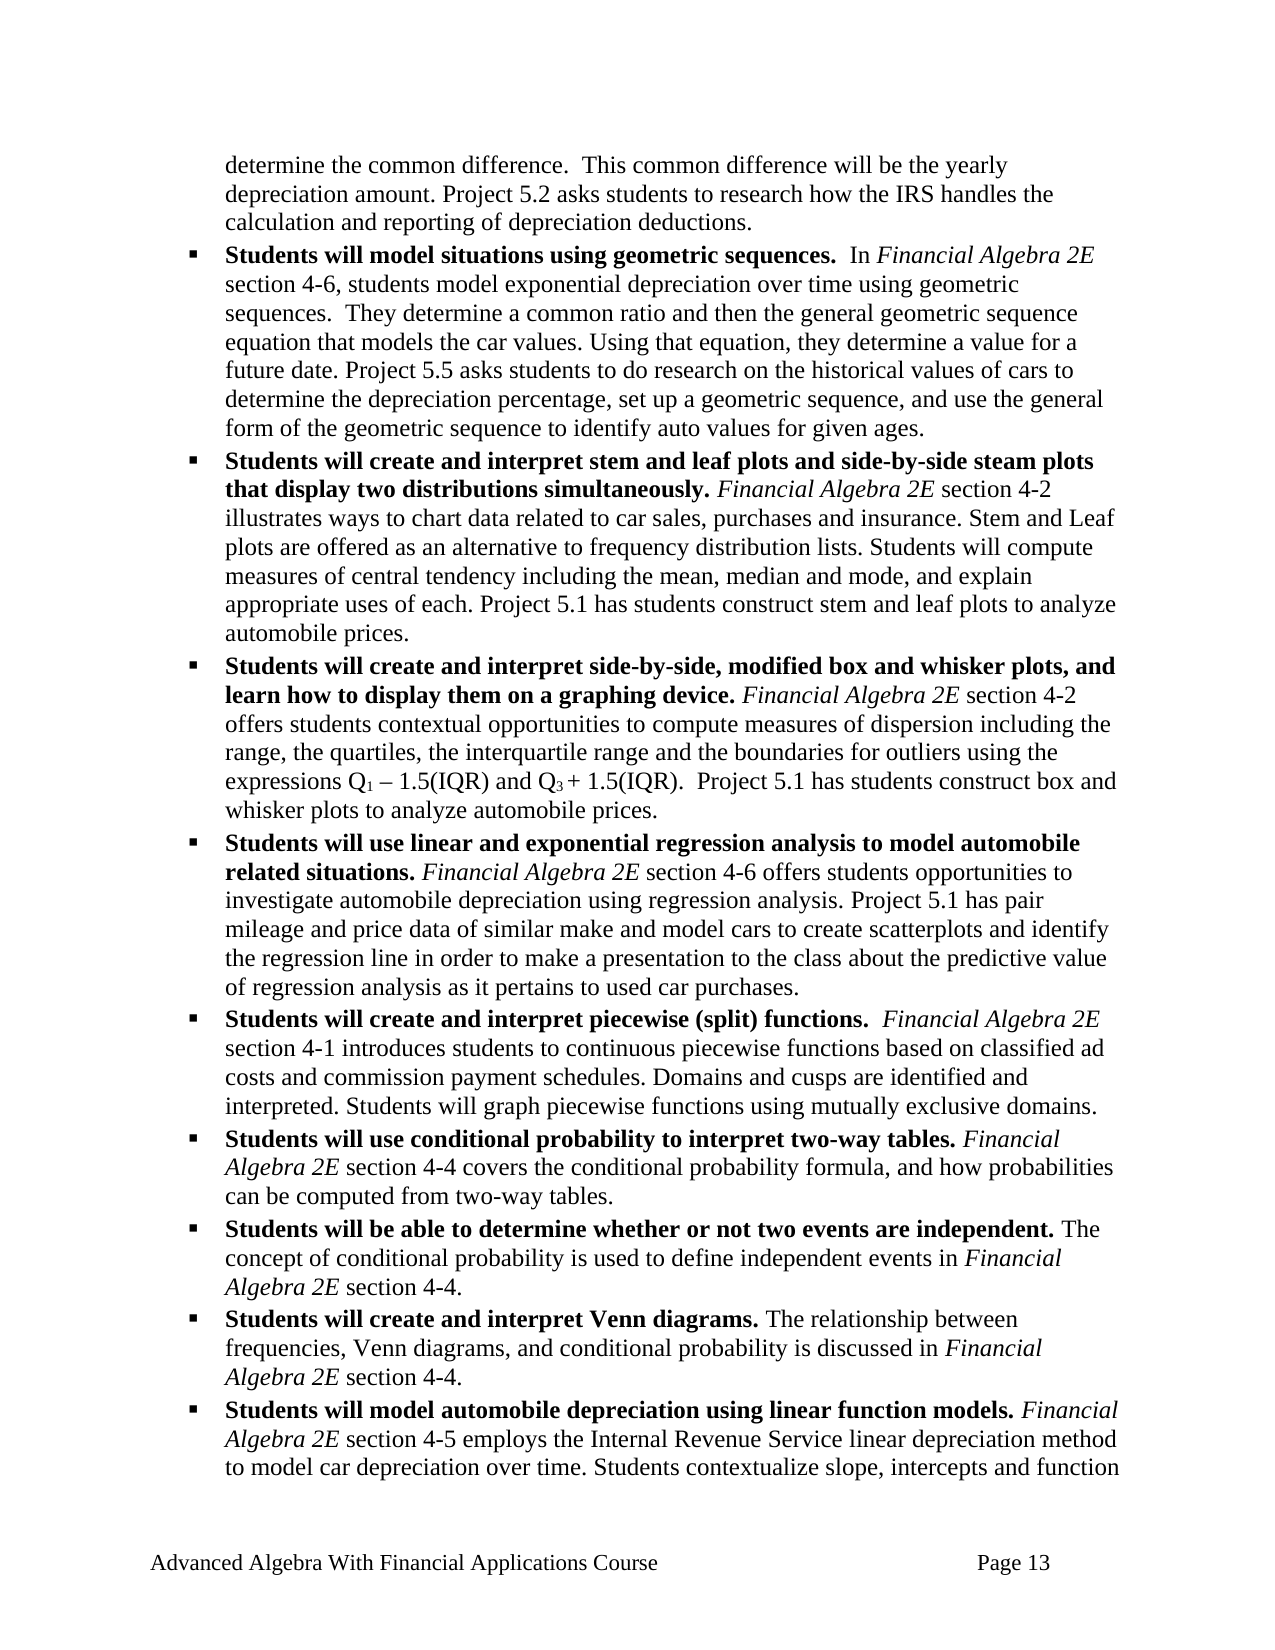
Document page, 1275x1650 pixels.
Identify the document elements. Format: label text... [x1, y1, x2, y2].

title Students will create and interpret piecewise (split) functions. Financial Algebra 2E section 4-1 introduces students to continuous piecewise functions based on classified ad costs and commission payment schedules. Domains and cusps are identified and interpreted. Students will graph piecewise functions using mutually exclusive domains. [187, 1004, 1125, 1119]
title Students will create and interpret Venn diagrams. The relationship between frequencies, Venn diagrams, and conditional probability is discussed in Financial Algebra 2E section 4-4. [187, 1304, 1125, 1391]
title Students will be able to determine whether or not two events are independent. The concept of conditional probability is used to define independent events in Financial Algebra 2E section 4-4. [187, 1214, 1125, 1300]
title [187, 150, 1125, 236]
title Students will use linear and exponential regression analysis to model automobile related situations. Financial Algebra 2E section 4-6 offers students opportunities to investigate automobile depreciation using regression analysis. Project 5.1 has pair mileage and price data of similar make and model cars to create scatterplots and identify the regression line in order to make a presentation to the class about the predictive value of regression analysis as it pertains to used car purchases. [187, 828, 1125, 1000]
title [187, 1395, 1125, 1481]
title Students will create and interpret stem and leaf plots and side-by-side steam plots that display two distributions simultaneously. Financial Algebra 2E section 4-2 illustrates ways to chart data related to car sales, purchases and insurance. Stem and Leaf plots are offered as an alternative to frequency distribution lists. Students will compute measures of central tendency including the mean, median and mode, and explain appropriate uses of each. Project 5.1 has students construct stem and leaf plots to analyze automobile prices. [187, 446, 1125, 647]
title Students will use conditional probability to interpret two-way tables. Financial Algebra 2E section 4-4 covers the conditional probability formula, and how probabilities can be computed from two-way tables. [187, 1124, 1125, 1210]
title Students will model situations using geometric sequences. In Financial Algebra 2E section 4-6, students model exponential depreciation over time using geometric sequences. They determine a common ratio and then the general geometric sequence equation that models the car values. Using that equation, they determine a value for a future date. Project 5.5 asks students to do research on the historical values of cars to determine the depreciation percentage, set up a geometric sequence, and use the general form of the geometric sequence to identify auto values for given ages. [187, 240, 1125, 442]
title Students will create and interpret side-by-side, modified box and whisker plots, and learn how to display them on a graphing device. Financial Algebra 2E section 4-2 offers students contextual opportunities to compute measures of dispersion including the range, the quartiles, the interquartile range and the boundaries for outliers using the expressions Q1 – 1.5(IQR) and Q3 + 1.5(IQR). Project 5.1 has students construct box and whisker plots to analyze automobile prices. [187, 651, 1125, 824]
